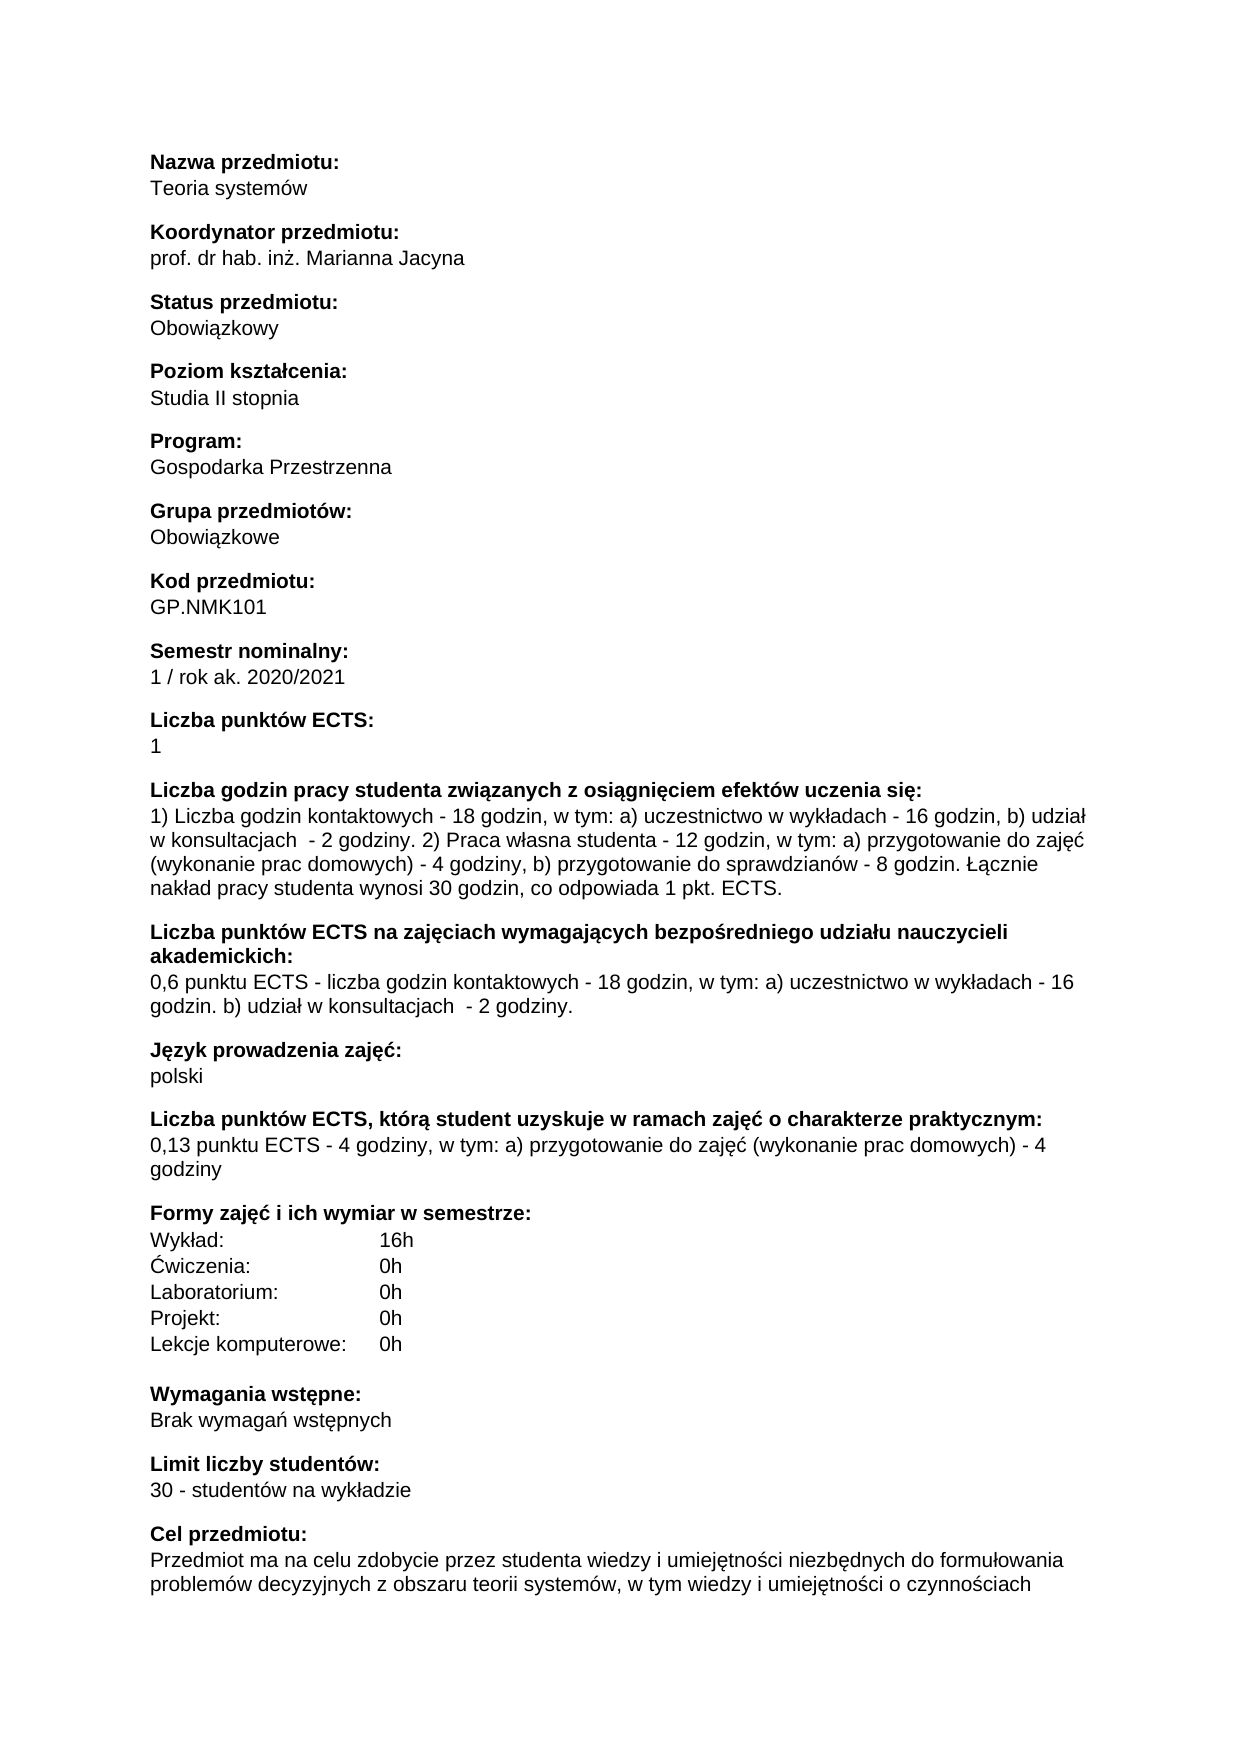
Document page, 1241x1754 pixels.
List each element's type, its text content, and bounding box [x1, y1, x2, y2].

table_header 16h [369, 1228, 597, 1252]
text Program: [150, 429, 1090, 453]
text Studia II stopnia [150, 385, 1090, 409]
text GP.NMK101 [150, 595, 1090, 619]
text 0,13 punktu ECTS - 4 godziny, w tym: a) przygotowanie do zajęć (wykonanie prac domowych) - 4 godziny [150, 1133, 1090, 1181]
table_cell Projekt: [140, 1306, 367, 1330]
text 1 / rok ak. 2020/2021 [150, 664, 1090, 688]
text Limit liczby studentów: [150, 1452, 1090, 1476]
text Teoria systemów [150, 176, 1090, 200]
text Liczba punktów ECTS: [150, 708, 1090, 732]
text Nazwa przedmiotu: [150, 150, 1090, 174]
text Semestr nominalny: [150, 638, 1090, 662]
text 0,6 punktu ECTS - liczba godzin kontaktowych - 18 godzin, w tym: a) uczestnictwo w wykładach - 16 godzin. b) udział w konsultacjach - 2 godziny. [150, 970, 1090, 1018]
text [150, 1547, 1090, 1595]
table_cell 0h [369, 1278, 597, 1304]
text Język prowadzenia zajęć: [150, 1037, 1090, 1061]
text 30 - studentów na wykładzie [150, 1478, 1090, 1502]
text Kod przedmiotu: [150, 569, 1090, 593]
text Brak wymagań wstępnych [150, 1408, 1090, 1432]
table_cell Ćwiczenia: [140, 1254, 367, 1278]
text 1) Liczba godzin kontaktowych - 18 godzin, w tym: a) uczestnictwo w wykładach - 16 godzin, b) udział w konsultacjach - 2 godziny. 2) Praca własna studenta - 12 godzin, w tym: a) przygotowanie do zajęć (wykonanie prac domowych) - 4 godziny, b) przygotowanie do sprawdzianów - 8 godzin. Łącznie nakład pracy studenta wynosi 30 godzin, co odpowiada 1 pkt. ECTS. [150, 804, 1090, 900]
text Liczba punktów ECTS na zajęciach wymagających bezpośredniego udziału nauczycieli akademickich: [150, 920, 1090, 968]
text 1 [150, 734, 1090, 758]
table_cell 0h [369, 1330, 597, 1356]
text Formy zajęć i ich wymiar w semestrze: [150, 1201, 1090, 1225]
text Obowiązkowe [150, 525, 1090, 549]
table_cell Lekcje komputerowe: [140, 1332, 367, 1356]
text Obowiązkowy [150, 316, 1090, 339]
text Grupa przedmiotów: [150, 499, 1090, 523]
text Liczba punktów ECTS, którą student uzyskuje w ramach zajęć o charakterze praktycznym: [150, 1107, 1090, 1131]
text Koordynator przedmiotu: [150, 220, 1090, 244]
table_header Wykład: [140, 1228, 367, 1252]
table_cell 0h [369, 1304, 597, 1330]
text Gospodarka Przestrzenna [150, 455, 1090, 479]
text Status przedmiotu: [150, 289, 1090, 313]
table_cell Laboratorium: [140, 1280, 367, 1304]
text polski [150, 1063, 1090, 1087]
text prof. dr hab. inż. Marianna Jacyna [150, 246, 1090, 270]
text Wymagania wstępne: [150, 1382, 1090, 1406]
text Poziom kształcenia: [150, 359, 1090, 383]
text Liczba godzin pracy studenta związanych z osiągnięciem efektów uczenia się: [150, 778, 1090, 802]
table_cell 0h [369, 1252, 597, 1278]
text Cel przedmiotu: [150, 1521, 1090, 1545]
